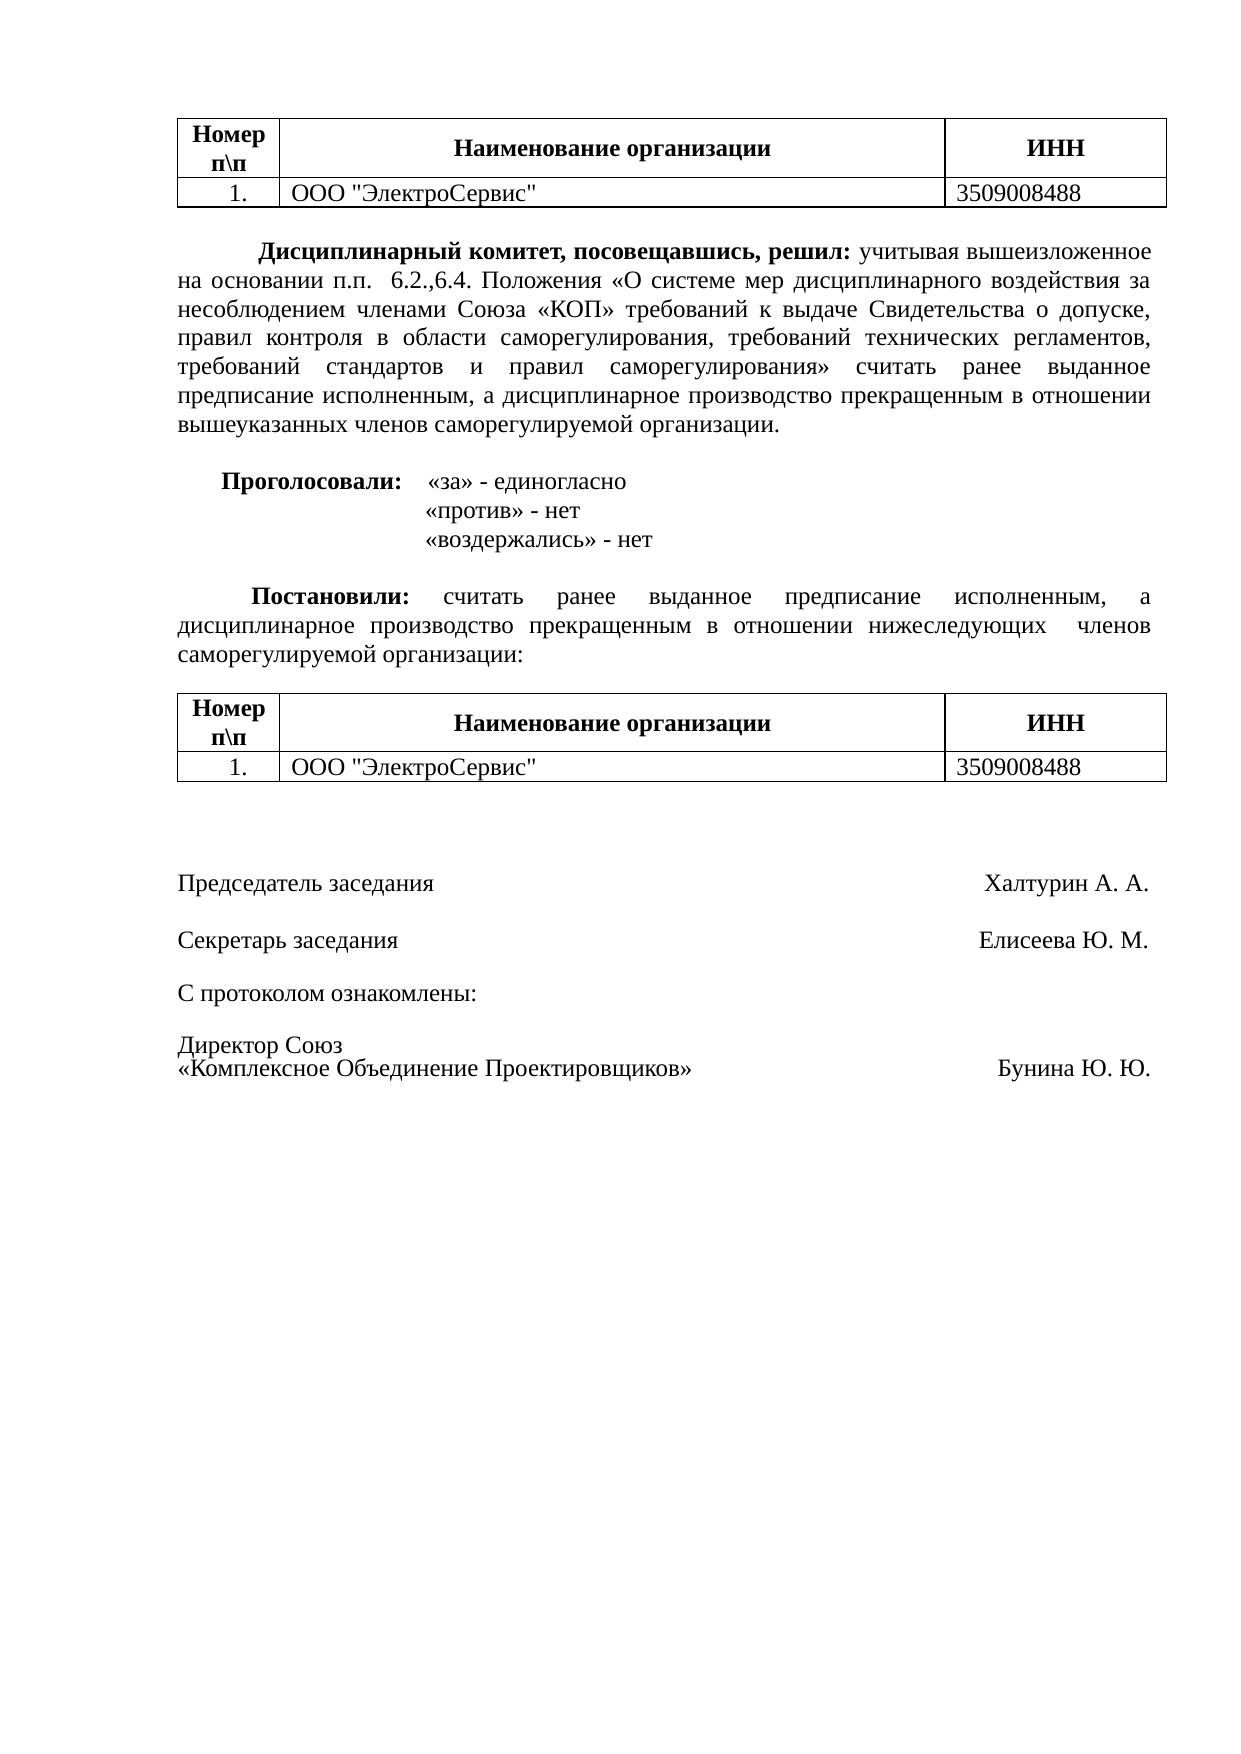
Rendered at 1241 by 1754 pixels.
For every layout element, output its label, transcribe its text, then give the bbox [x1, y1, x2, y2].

table_header ИНН [946, 694, 1166, 751]
table_cell [178, 178, 279, 206]
table_header Наименование организации [280, 119, 944, 177]
table_header Номер п\п [178, 119, 279, 177]
table_cell [178, 752, 279, 781]
text «Комплексное Объединение Проектировщиков» Бунина Ю. Ю. [177, 1058, 1152, 1081]
table_cell 3509008488 [946, 752, 1166, 781]
text «против» - нет [177, 495, 1152, 524]
table_header Наименование организации [280, 694, 944, 751]
table_cell ООО "ЭлектроСервис" [280, 752, 944, 781]
table_header ИНН [946, 119, 1166, 177]
text Проголосовали: «за» - единогласно [177, 466, 1152, 495]
table_cell ООО "ЭлектроСервис" [280, 178, 944, 206]
text «воздержались» - нет [177, 524, 1152, 552]
text Председатель заседания Халтурин А. А. [177, 868, 1152, 897]
table_cell 3509008488 [946, 178, 1166, 206]
table_header Номер п\п [178, 694, 279, 751]
text Дисциплинарный комитет, посовещавшись, решил: учитывая вышеизложенное на основании п.п. 6.2.,6.4. Положения «О системе мер дисциплинарного воздействия за несоблюдением членами Союза «КОП» требований к выдаче Свидетельства о допуске, правил контроля в области саморегулирования, требований технических регламентов, требований стандартов и правил саморегулирования» считать ранее выданное предписание исполненным, а дисциплинарное производство прекращенным в отношении вышеуказанных членов саморегулируемой организации. [177, 236, 1152, 437]
text Директор Союз [177, 1035, 1152, 1058]
text С протоколом ознакомлены: [177, 983, 1152, 1006]
text Постановили: считать ранее выданное предписание исполненным, а дисциплинарное производство прекращенным в отношении нижеследующих членов саморегулируемой организации: [177, 581, 1152, 667]
text Секретарь заседания Елисеева Ю. М. [177, 926, 1152, 954]
